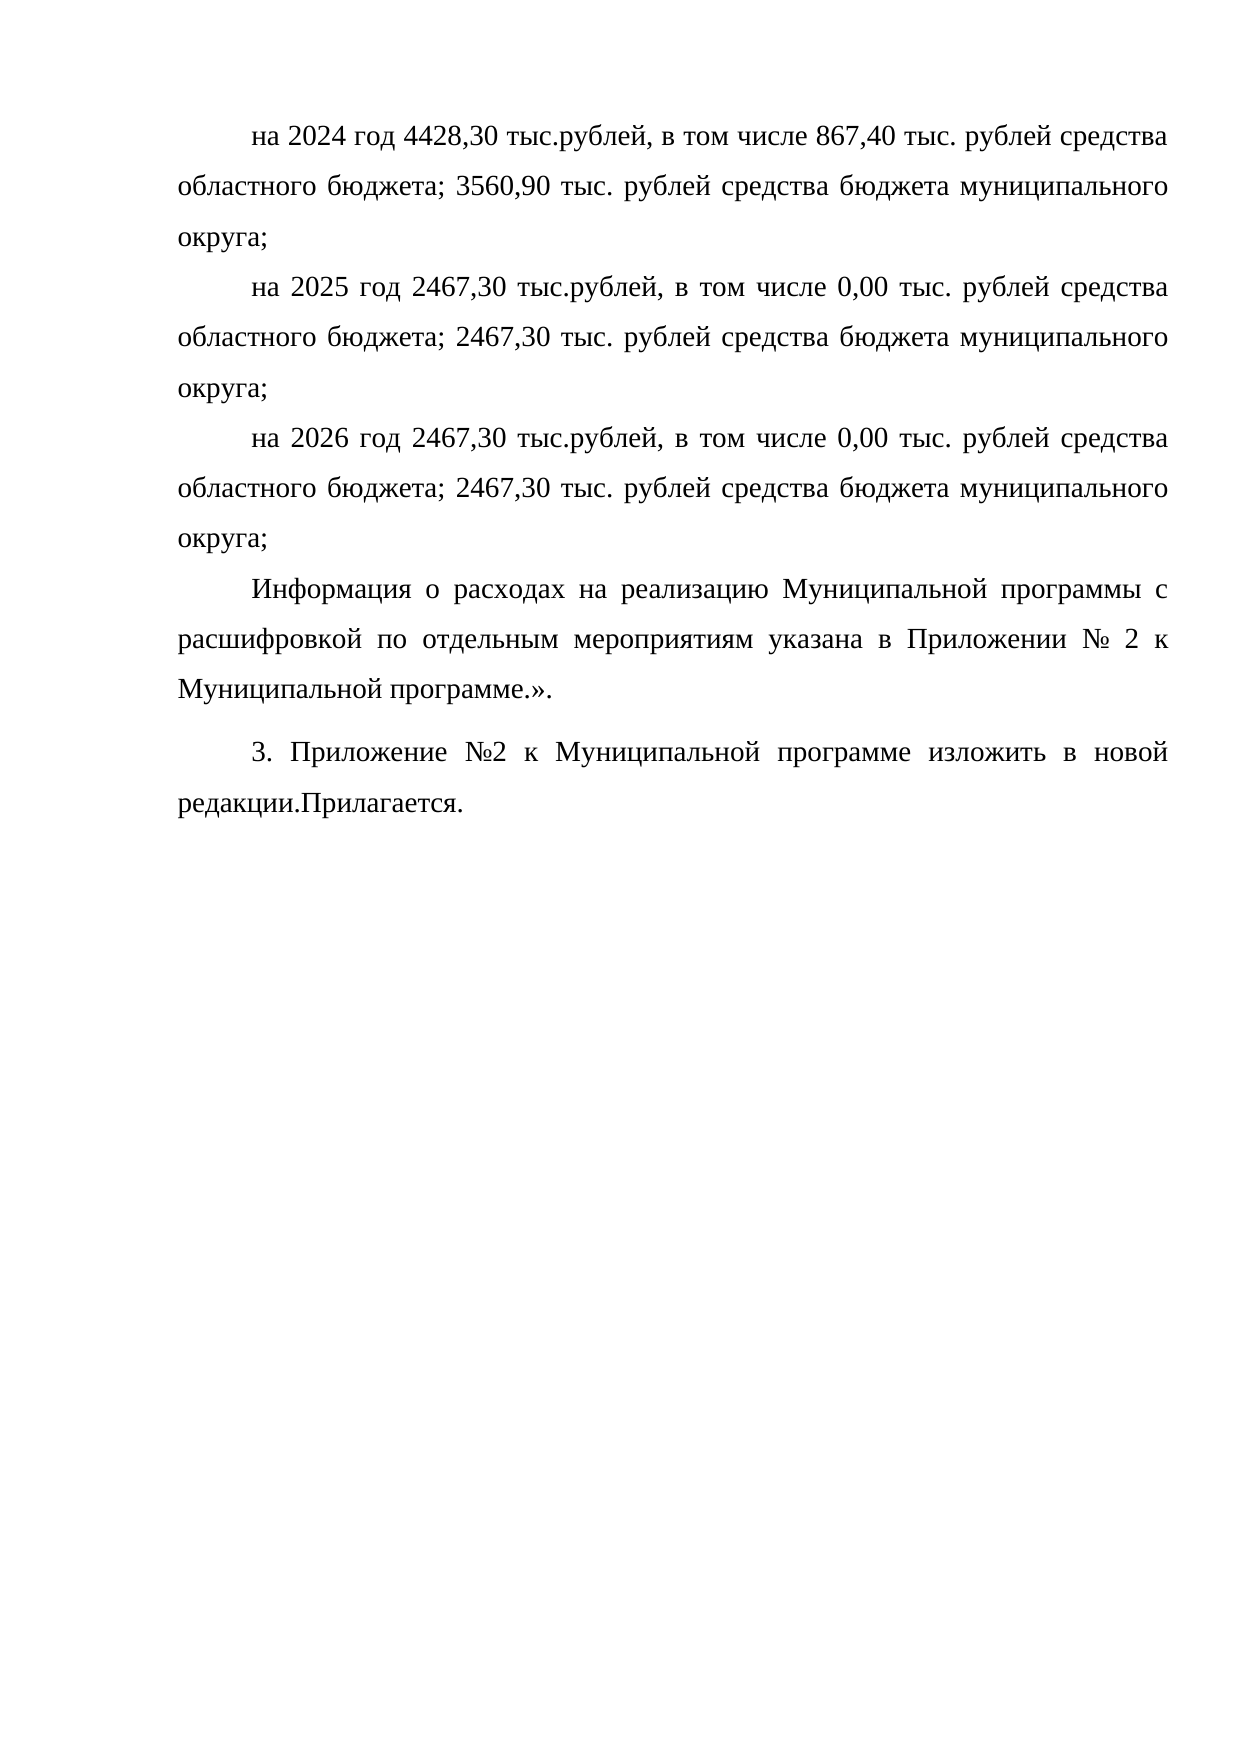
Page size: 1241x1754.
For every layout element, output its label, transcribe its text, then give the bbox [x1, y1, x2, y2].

text на 2026 год 2467,30 тыс.рублей, в том числе 0,00 тыс. рублей средства областного бюджета; 2467,30 тыс. рублей средства бюджета муниципального округа; [177, 420, 1169, 554]
text на 2025 год 2467,30 тыс.рублей, в том числе 0,00 тыс. рублей средства областного бюджета; 2467,30 тыс. рублей средства бюджета муниципального округа; [177, 269, 1169, 403]
text 3. Приложение №2 к Муниципальной программе изложить в новой редакции.Прилагается. [177, 734, 1169, 818]
text на 2024 год 4428,30 тыс.рублей, в том числе 867,40 тыс. рублей средства областного бюджета; 3560,90 тыс. рублей средства бюджета муниципального округа; [177, 118, 1169, 252]
text Информация о расходах на реализацию Муниципальной программы с расшифровкой по отдельным мероприятиям указана в Приложении № 2 к Муниципальной программе.». [177, 571, 1169, 705]
